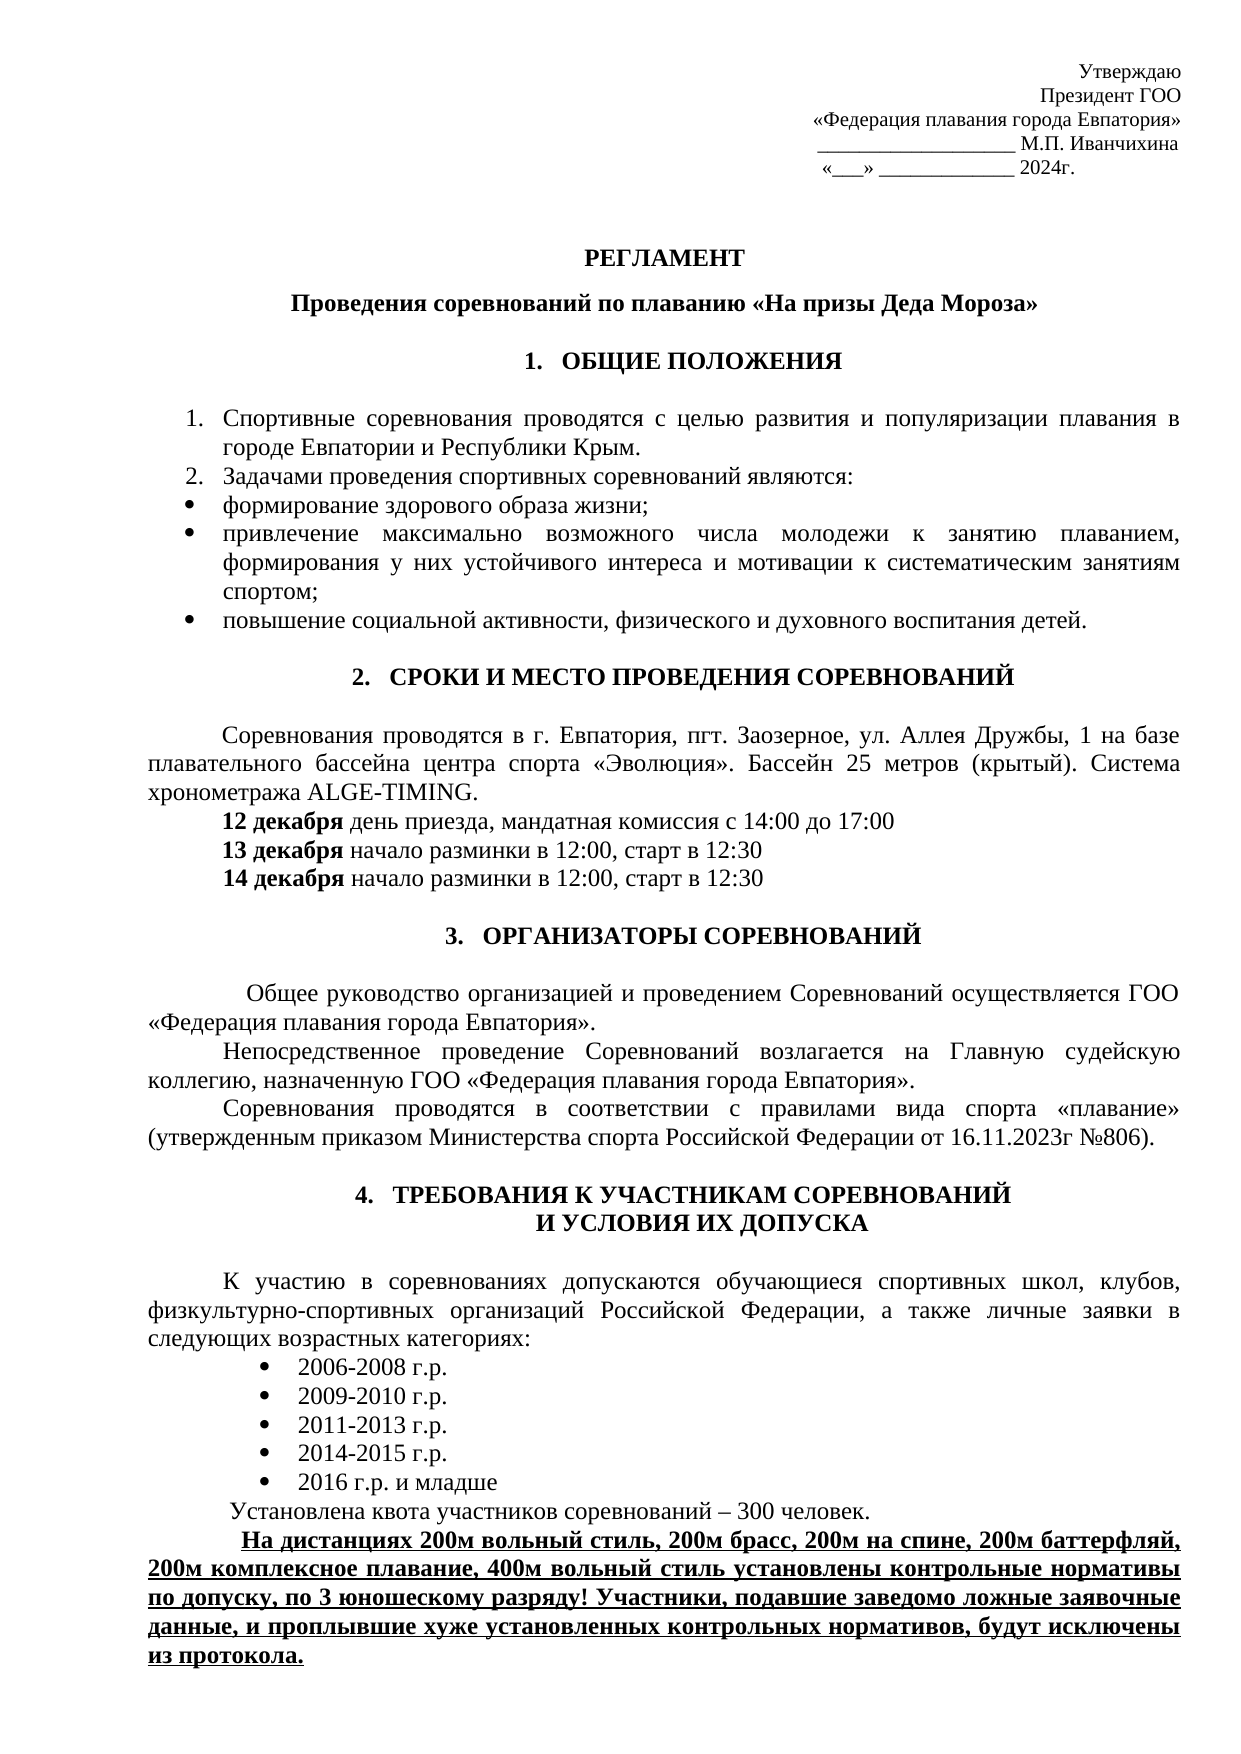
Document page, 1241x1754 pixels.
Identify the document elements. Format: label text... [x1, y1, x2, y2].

list Спортивные соревнования проводятся с целью развития и популяризации плавания в городе Евпатории и Республики Крым. [185, 403, 1181, 461]
list И УСЛОВИЯ ИХ ДОПУСКА [223, 1208, 1181, 1237]
list 2011-2013 г.р. [260, 1410, 1181, 1438]
list ОБЩИЕ ПОЛОЖЕНИЯ [185, 346, 1181, 375]
text Проведения соревнований по плаванию «На призы Деда Мороза» [148, 288, 1181, 317]
text 14 декабря начало разминки в 12:00, старт в 12:30 [148, 863, 1181, 892]
list К участию в соревнованиях допускаются обучающиеся спортивных школ, клубов, физкультурно-спортивных организаций Российской Федерации, а также личные заявки в следующих возрастных категориях: [148, 1266, 1181, 1352]
text Непосредственное проведение Соревнований возлагается на Главную судейскую коллегию, назначенную ГОО «Федерация плавания города Евпатория». [148, 1036, 1181, 1093]
list 2014-2015 г.р. [260, 1438, 1181, 1467]
text Установлена квота участников соревнований – 300 человек. [148, 1496, 1181, 1525]
list Задачами проведения спортивных соревнований являются: [185, 461, 1181, 490]
text Соревнования проводятся в г. Евпатория, пгт. Заозерное, ул. Аллея Дружбы, 1 на базе плавательного бассейна центра спорта «Эволюция». Бассейн 25 метров (крытый). Система хронометража ALGE-TIMING. [148, 720, 1181, 806]
list ОРГАНИЗАТОРЫ СОРЕВНОВАНИЙ [185, 921, 1181, 950]
text Общее руководство организацией и проведением Соревнований осуществляется ГОО «Федерация плавания города Евпатория». [148, 978, 1181, 1036]
text Соревнования проводятся в соответствии с правилами вида спорта «плавание» (утвержденным приказом Министерства спорта Российской Федерации от 16.11.2023г №806). [148, 1093, 1181, 1151]
text РЕГЛАМЕНТ [148, 243, 1181, 272]
list 2006-2008 г.р. [260, 1352, 1181, 1381]
text 13 декабря начало разминки в 12:00, старт в 12:30 [148, 835, 1181, 863]
list ТРЕБОВАНИЯ К УЧАСТНИКАМ СОРЕВНОВАНИЙ [185, 1180, 1181, 1208]
text 12 декабря день приезда, мандатная комиссия с 14:00 до 17:00 [148, 806, 1181, 835]
list 2016 г.р. и младше [260, 1467, 1181, 1496]
text На дистанциях 200м вольный стиль, 200м брасс, 200м на спине, 200м баттерфляй, 200м комплексное плавание, 400м вольный стиль установлены контрольные нормативы по допуску, по 3 юношескому разряду! Участники, подавшие заведомо ложные заявочные данные, и проплывшие хуже установленных контрольных нормативов, будут исключены из протокола. [148, 1580, 1181, 1607]
text «___» _____________ 2024г. [148, 155, 1181, 179]
list СРОКИ И МЕСТО ПРОВЕДЕНИЯ СОРЕВНОВАНИЙ [185, 662, 1181, 691]
list формирование здорового образа жизни; [185, 490, 1181, 518]
text Утверждаю [148, 59, 1181, 83]
text На дистанциях 200м вольный стиль, 200м брасс, 200м на спине, 200м баттерфляй, 200м комплексное плавание, 400м вольный стиль установлены контрольные нормативы по допуску, по 3 юношескому разряду! Участники, подавшие заведомо ложные заявочные данные, и проплывшие хуже установленных контрольных нормативов, будут исключены из протокола. [148, 1637, 1181, 1668]
text На дистанциях 200м вольный стиль, 200м брасс, 200м на спине, 200м баттерфляй, 200м комплексное плавание, 400м вольный стиль установлены контрольные нормативы по допуску, по 3 юношескому разряду! Участники, подавшие заведомо ложные заявочные данные, и проплывшие хуже установленных контрольных нормативов, будут исключены из протокола. [148, 1525, 1181, 1578]
list 2009-2010 г.р. [260, 1381, 1181, 1410]
text Президент ГОО [148, 83, 1181, 107]
text «Федерация плавания города Евпатория» [148, 107, 1181, 131]
list повышение социальной активности, физического и духовного воспитания детей. [185, 605, 1181, 633]
text На дистанциях 200м вольный стиль, 200м брасс, 200м на спине, 200м баттерфляй, 200м комплексное плавание, 400м вольный стиль установлены контрольные нормативы по допуску, по 3 юношескому разряду! Участники, подавшие заведомо ложные заявочные данные, и проплывшие хуже установленных контрольных нормативов, будут исключены из протокола. [148, 1609, 1181, 1636]
list привлечение максимально возможного числа молодежи к занятию плаванием, формирования у них устойчивого интереса и мотивации к систематическим занятиям спортом; [185, 518, 1181, 605]
text ___________________ М.П. Иванчихина [148, 131, 1181, 155]
